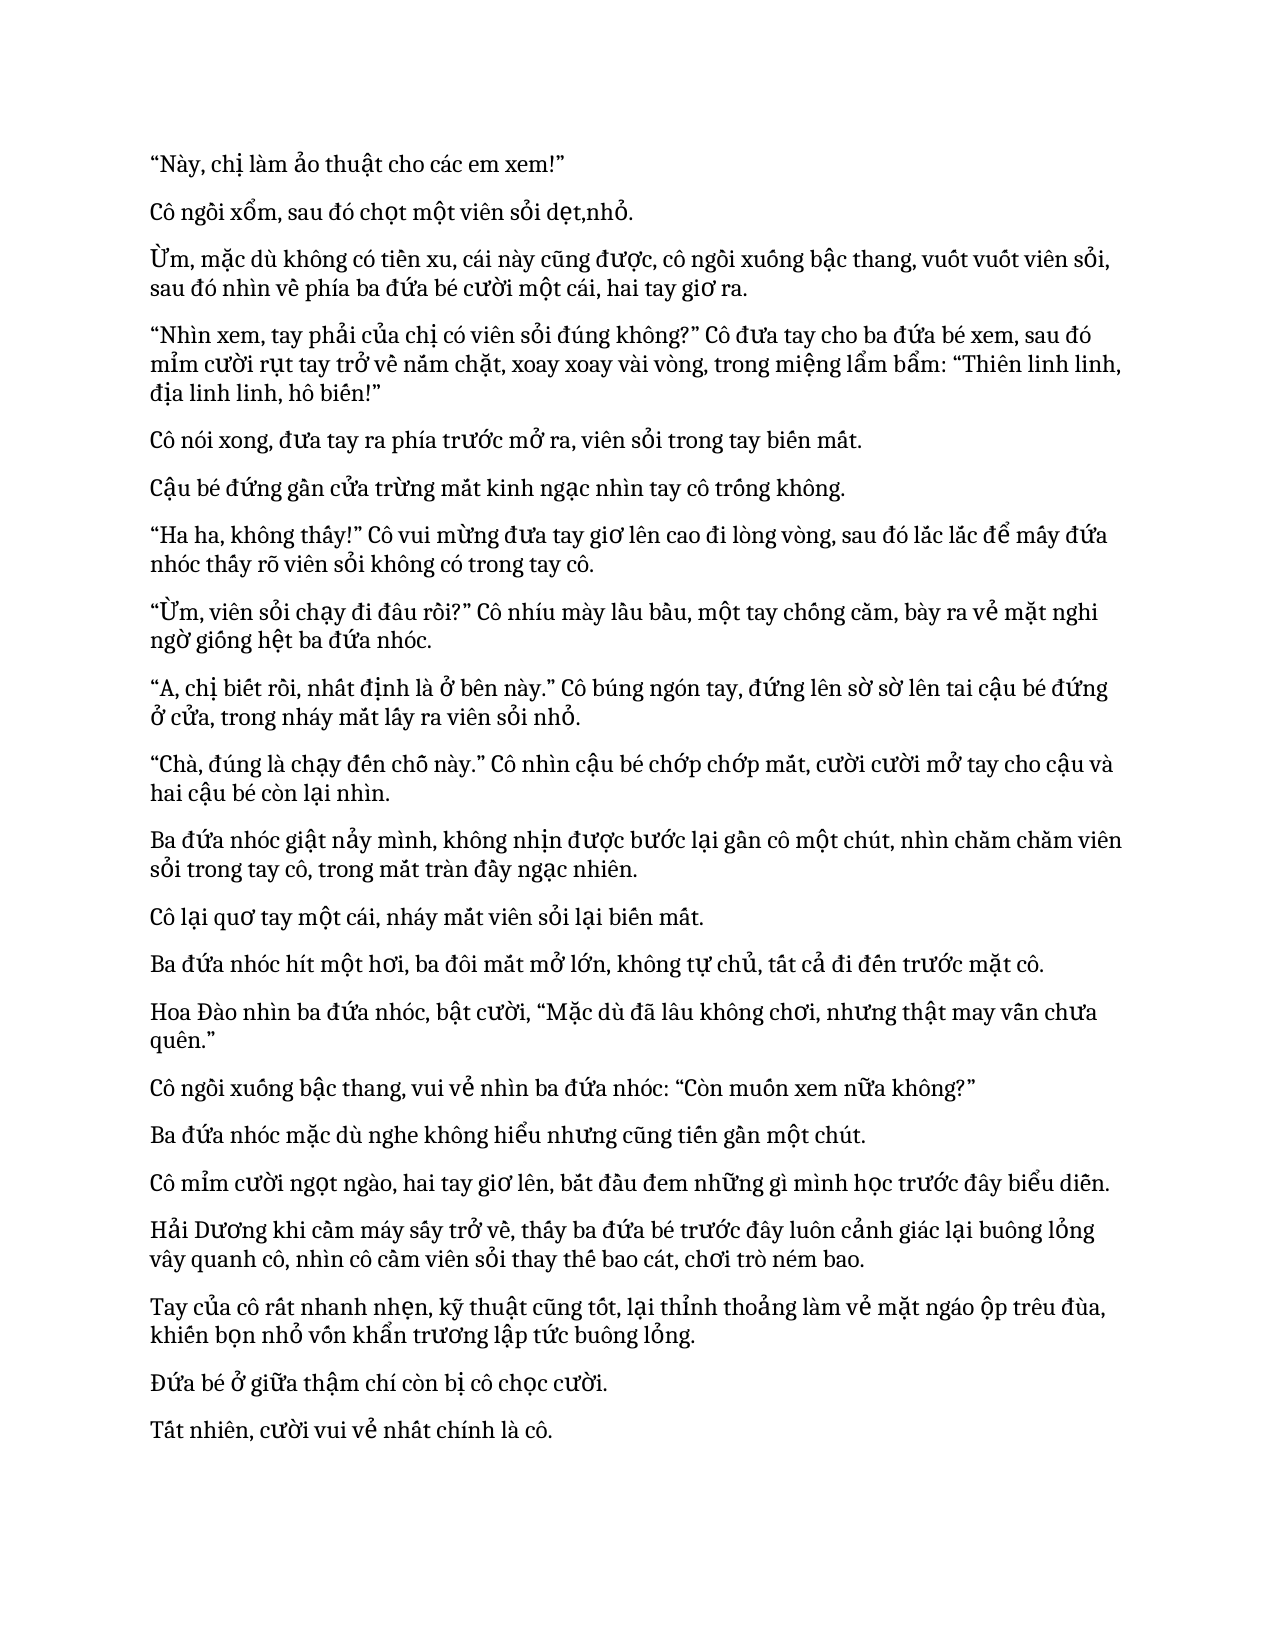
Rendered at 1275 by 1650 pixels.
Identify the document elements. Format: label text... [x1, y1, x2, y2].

text Cô mỉm cười ngọt ngào, hai tay giơ lên, bắt đầu đem những gì mình học trước đây biểu diễn. [150, 1169, 1125, 1197]
text “A, chị biết rồi, nhất định là ở bên này.” Cô búng ngón tay, đứng lên sờ sờ lên tai cậu bé đứng ở cửa, trong nháy mắt lấy ra viên sỏi nhỏ. [150, 674, 1125, 731]
text Ba đứa nhóc mặc dù nghe không hiểu nhưng cũng tiến gần một chút. [150, 1121, 1125, 1150]
text Tay của cô rất nhanh nhẹn, kỹ thuật cũng tốt, lại thỉnh thoảng làm vẻ mặt ngáo ộp trêu đùa, khiến bọn nhỏ vốn khẩn trương lập tức buông lỏng. [150, 1292, 1125, 1350]
text Ba đứa nhóc giật nảy mình, không nhịn được bước lại gần cô một chút, nhìn chằm chằm viên sỏi trong tay cô, trong mắt tràn đầy ngạc nhiên. [150, 826, 1125, 884]
text Cô nói xong, đưa tay ra phía trước mở ra, viên sỏi trong tay biến mất. [150, 426, 1125, 455]
text Cậu bé đứng gần cửa trừng mắt kinh ngạc nhìn tay cô trống không. [150, 474, 1125, 502]
text “Ha ha, không thấy!” Cô vui mừng đưa tay giơ lên cao đi lòng vòng, sau đó lắc lắc để mấy đứa nhóc thấy rõ viên sỏi không có trong tay cô. [150, 521, 1125, 579]
text Ừm, mặc dù không có tiền xu, cái này cũng được, cô ngồi xuống bậc thang, vuốt vuốt viên sỏi, sau đó nhìn về phía ba đứa bé cười một cái, hai tay giơ ra. [150, 245, 1125, 302]
text Cô ngồi xổm, sau đó chọt một viên sỏi dẹt,nhỏ. [150, 197, 1125, 226]
text Ba đứa nhóc hít một hơi, ba đôi mắt mở lớn, không tự chủ, tất cả đi đến trước mặt cô. [150, 950, 1125, 979]
text “Nhìn xem, tay phải của chị có viên sỏi đúng không?” Cô đưa tay cho ba đứa bé xem, sau đó mỉm cười rụt tay trở về nắm chặt, xoay xoay vài vòng, trong miệng lẩm bẩm: “Thiên linh linh, địa linh linh, hô biến!” [150, 321, 1125, 407]
text Hoa Đào nhìn ba đứa nhóc, bật cười, “Mặc dù đã lâu không chơi, nhưng thật may vẫn chưa quên.” [150, 997, 1125, 1055]
text Hải Dương khi cầm máy sấy trở về, thấy ba đứa bé trước đây luôn cảnh giác lại buông lỏng vây quanh cô, nhìn cô cầm viên sỏi thay thế bao cát, chơi trò ném bao. [150, 1216, 1125, 1274]
text “Ừm, viên sỏi chạy đi đâu rồi?” Cô nhíu mày lầu bầu, một tay chống cằm, bày ra vẻ mặt nghi ngờ giống hệt ba đứa nhóc. [150, 597, 1125, 655]
text “Này, chị làm ảo thuật cho các em xem!” [150, 150, 1125, 179]
text Cô lại quơ tay một cái, nháy mắt viên sỏi lại biến mất. [150, 902, 1125, 931]
text “Chà, đúng là chạy đến chỗ này.” Cô nhìn cậu bé chớp chớp mắt, cười cười mở tay cho cậu và hai cậu bé còn lại nhìn. [150, 750, 1125, 807]
text Đứa bé ở giữa thậm chí còn bị cô chọc cười. [150, 1369, 1125, 1397]
text Tất nhiên, cười vui vẻ nhất chính là cô. [150, 1416, 1125, 1445]
text Cô ngồi xuống bậc thang, vui vẻ nhìn ba đứa nhóc: “Còn muốn xem nữa không?” [150, 1074, 1125, 1102]
